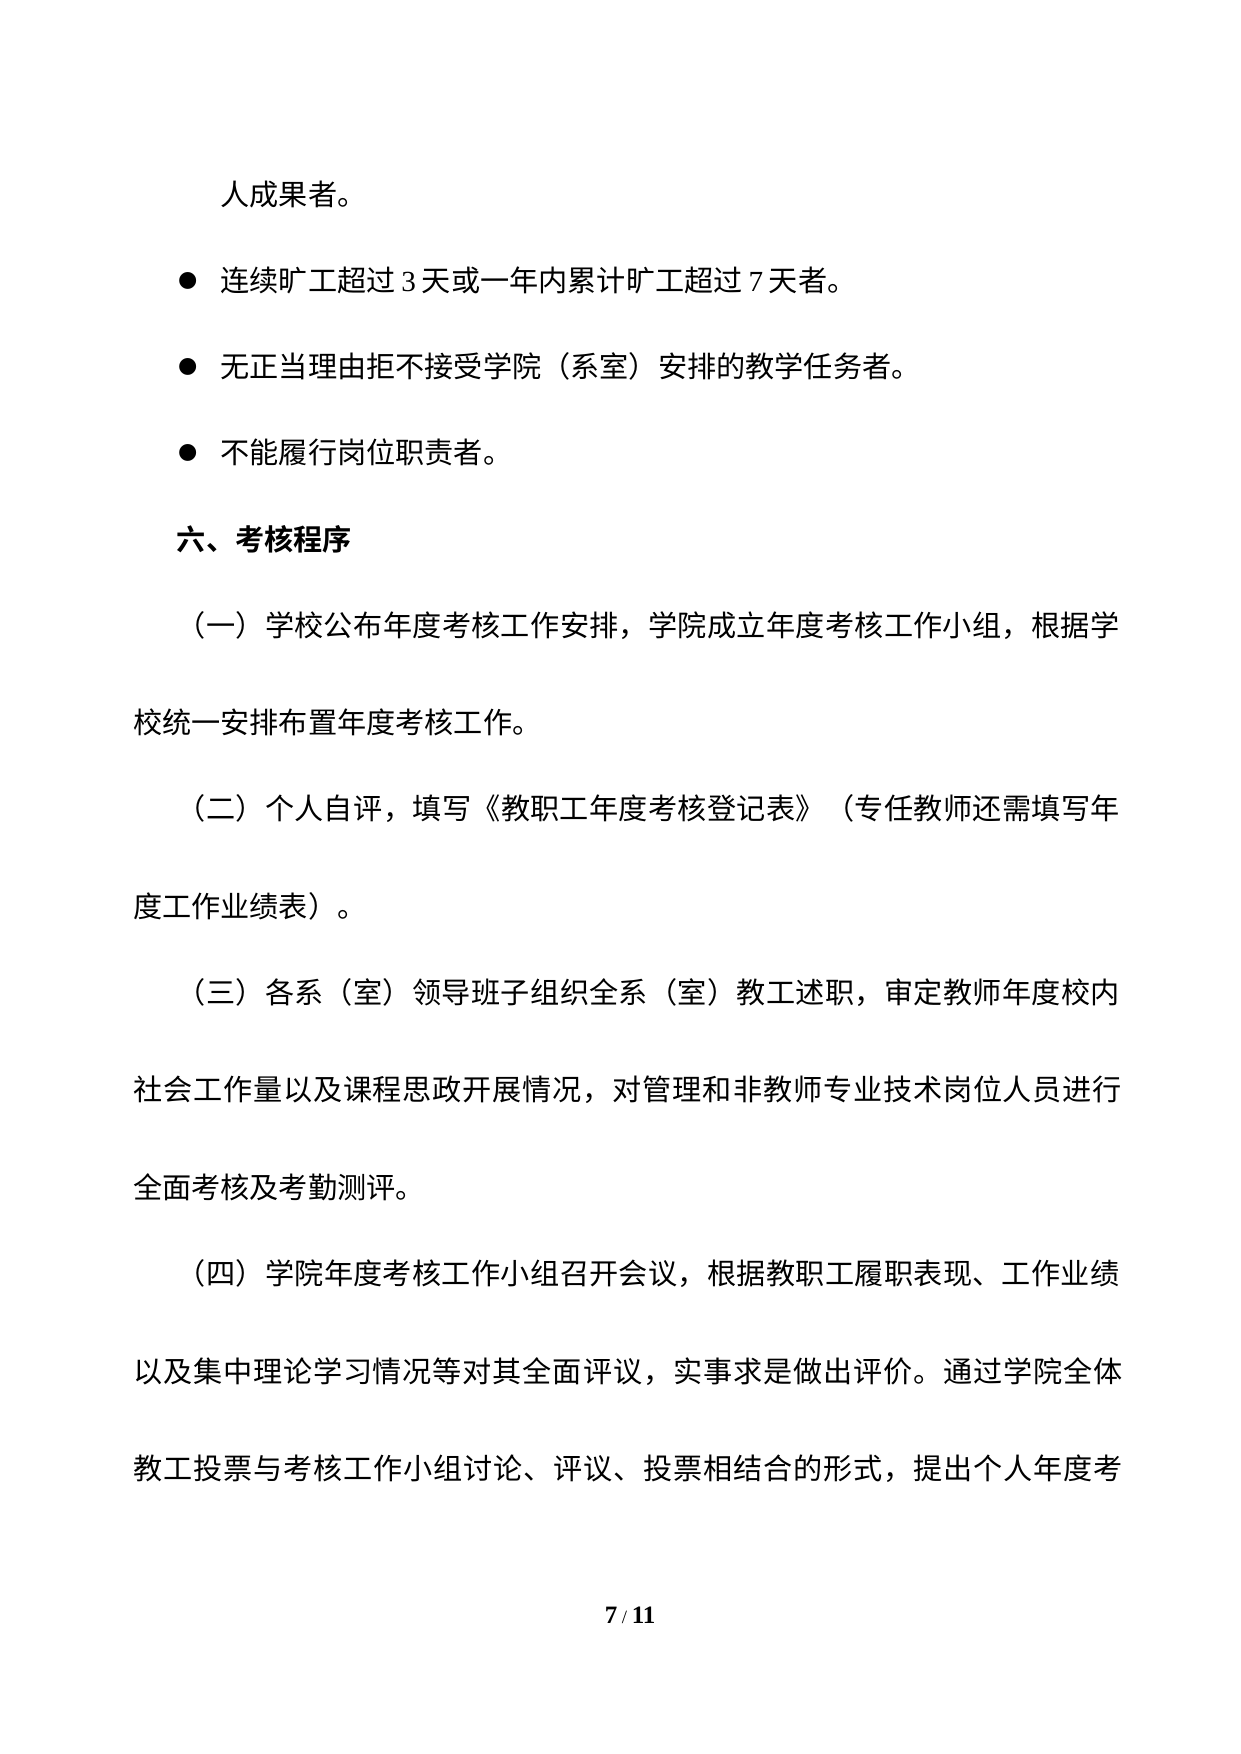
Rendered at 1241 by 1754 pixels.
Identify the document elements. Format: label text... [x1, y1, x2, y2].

list 连续旷工超过3天或一年内累计旷工超过7天者。 [177, 246, 1122, 311]
text 六、考核程序 [133, 505, 1122, 570]
text （二）个人自评，填写《教职工年度考核登记表》（专任教师还需填写年度工作业绩表）。 [133, 774, 1122, 937]
text （三）各系（室）领导班子组织全系（室）教工述职，审定教师年度校内社会工作量以及课程思政开展情况，对管理和非教师专业技术岗位人员进行全面考核及考勤测评。 [133, 958, 1122, 1218]
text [133, 1239, 1122, 1499]
text （一）学校公布年度考核工作安排，学院成立年度考核工作小组，根据学校统一安排布置年度考核工作。 [133, 591, 1122, 753]
list 不能履行岗位职责者。 [177, 418, 1122, 483]
list 无正当理由拒不接受学院（系室）安排的教学任务者。 [177, 332, 1122, 397]
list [177, 160, 1122, 225]
